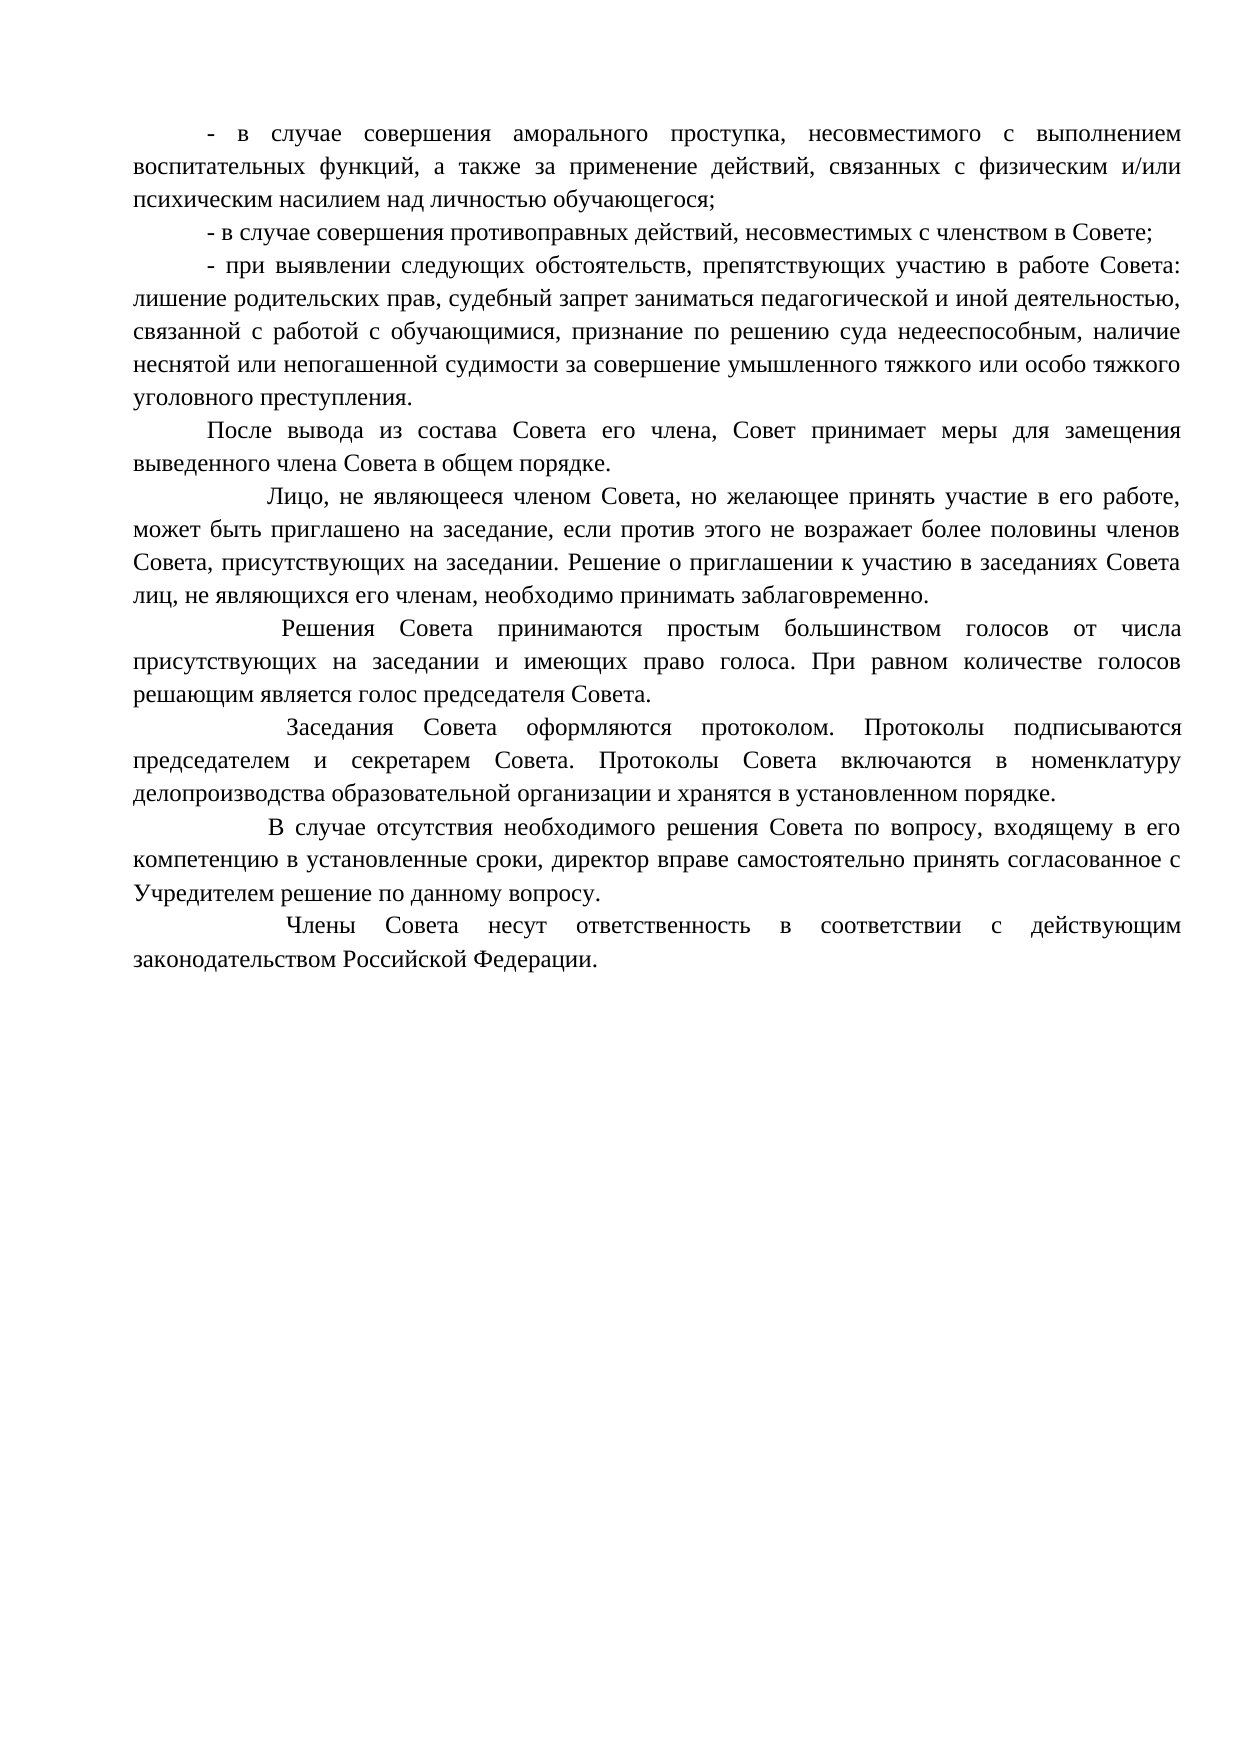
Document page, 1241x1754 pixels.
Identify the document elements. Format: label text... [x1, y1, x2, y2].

list Лицо, не являющееся членом Совета, но желающее принять участие в его работе, может быть приглашено на заседание, если против этого не возражает более половины членов Совета, присутствующих на заседании. Решение о приглашении к участию в заседаниях Совета лиц, не являющихся его членам, необходимо принимать заблаговременно. [133, 481, 1182, 609]
list В случае отсутствия необходимого решения Совета по вопросу, входящему в его компетенцию в установленные сроки, директор вправе самостоятельно принять согласованное с Учредителем решение по данному вопросу. [133, 812, 1182, 906]
list при выявлении следующих обстоятельств, препятствующих участию в работе Совета: лишение родительских прав, судебный запрет заниматься педагогической и иной деятельностью, связанной с работой с обучающимися, признание по решению суда недееспособным, наличие неснятой или непогашенной судимости за совершение умышленного тяжкого или особо тяжкого уголовного преступления. [133, 250, 1182, 411]
list Члены Совета несут ответственность в соответствии с действующим законодательством Российской Федерации. [133, 911, 1182, 972]
list в случае совершения аморального проступка, несовместимого с выполнением воспитательных функций, а также за применение действий, связанных с физическим и/или психическим насилием над личностью обучающегося; [133, 118, 1182, 213]
text После вывода из состава Совета его члена, Совет принимает меры для замещения выведенного члена Совета в общем порядке. [133, 415, 1182, 477]
list Решения Совета принимаются простым большинством голосов от числа присутствующих на заседании и имеющих право голоса. При равном количестве голосов решающим является голос председателя Совета. [133, 613, 1182, 708]
list Заседания Совета оформляются протоколом. Протоколы подписываются председателем и секретарем Совета. Протоколы Совета включаются в номенклатуру делопроизводства образовательной организации и хранятся в установленном порядке. [133, 712, 1182, 807]
list в случае совершения противоправных действий, несовместимых с членством в Совете; [207, 217, 1209, 246]
